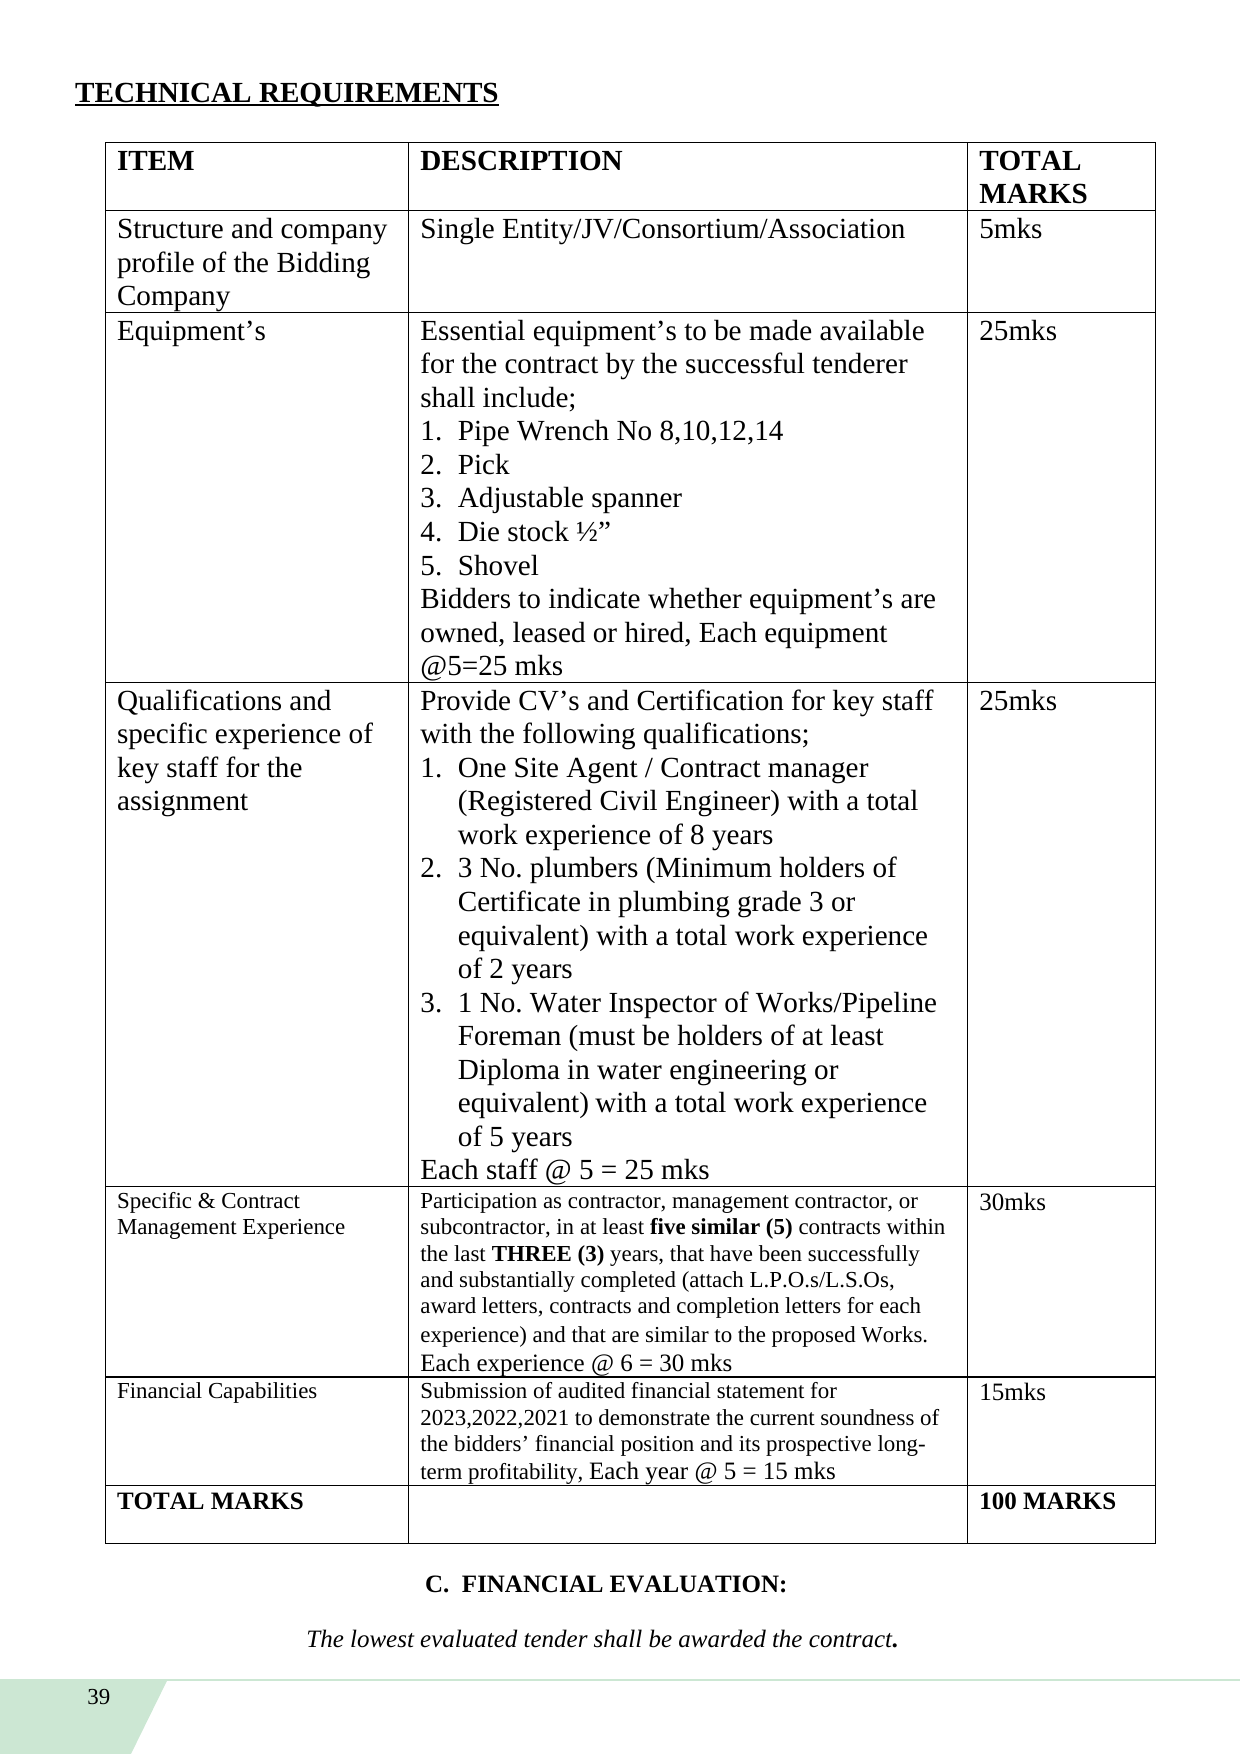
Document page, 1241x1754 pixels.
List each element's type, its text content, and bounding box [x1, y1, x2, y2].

text TECHNICAL REQUIREMENTS [75, 75, 1165, 108]
table_cell [409, 1486, 967, 1543]
table_cell Single Entity/JV/Consortium/Association [409, 211, 967, 312]
table_cell 25mks [968, 683, 1155, 1186]
table_cell Financial Capabilities [106, 1378, 408, 1485]
table_cell 25mks [968, 313, 1155, 682]
table_cell 100 MARKS [968, 1486, 1155, 1543]
text The lowest evaluated tender shall be awarded the contract. [75, 1624, 1165, 1652]
table_cell Participation as contractor, management contractor, or subcontractor, in at least five similar (5) contracts within the last THREE (3) years, that have been successfully and substantially completed (attach L.P.O.s/L.S.Os, award letters, contracts and completion letters for each experience) and that are similar to the proposed Works. Each experience @ 6 = 30 mks [409, 1187, 967, 1376]
table_cell 15mks [968, 1378, 1155, 1485]
table_cell 30mks [968, 1187, 1155, 1376]
table_cell Provide CV’s and Certification for key staff with the following qualifications; One Site Agent / Contract manager (Registered Civil Engineer) with a total work experience of 8 years 3 No. plumbers (Minimum holders of Certificate in plumbing grade 3 or equivalent) with a total work experience of 2 years 1 No. Water Inspector of Works/Pipeline Foreman (must be holders of at least Diploma in water engineering or equivalent) with a total work experience of 5 years Each staff @ 5 = 25 mks [409, 683, 967, 1186]
table_cell Structure and company profile of the Bidding Company [106, 211, 408, 312]
table_cell TOTAL MARKS [106, 1486, 408, 1543]
table_header ITEM [106, 143, 408, 210]
table_cell Equipment’s [106, 313, 408, 682]
text C. FINANCIAL EVALUATION: [75, 1569, 1165, 1598]
table_cell Specific & Contract Management Experience [106, 1187, 408, 1376]
table_cell Essential equipment’s to be made available for the contract by the successful tenderer shall include; Pipe Wrench No 8,10,12,14 Pick Adjustable spanner Die stock ½” Shovel Bidders to indicate whether equipment’s are owned, leased or hired, Each equipment @5=25 mks [409, 313, 967, 682]
table_cell Submission of audited financial statement for 2023,2022,2021 to demonstrate the current soundness of the bidders’ financial position and its prospective long-term profitability, Each year @ 5 = 15 mks [409, 1378, 967, 1485]
table_cell Qualifications and specific experience of key staff for the assignment [106, 683, 408, 1186]
table_header TOTAL MARKS [968, 143, 1155, 210]
table_header DESCRIPTION [409, 143, 967, 210]
table_cell 5mks [968, 211, 1155, 312]
